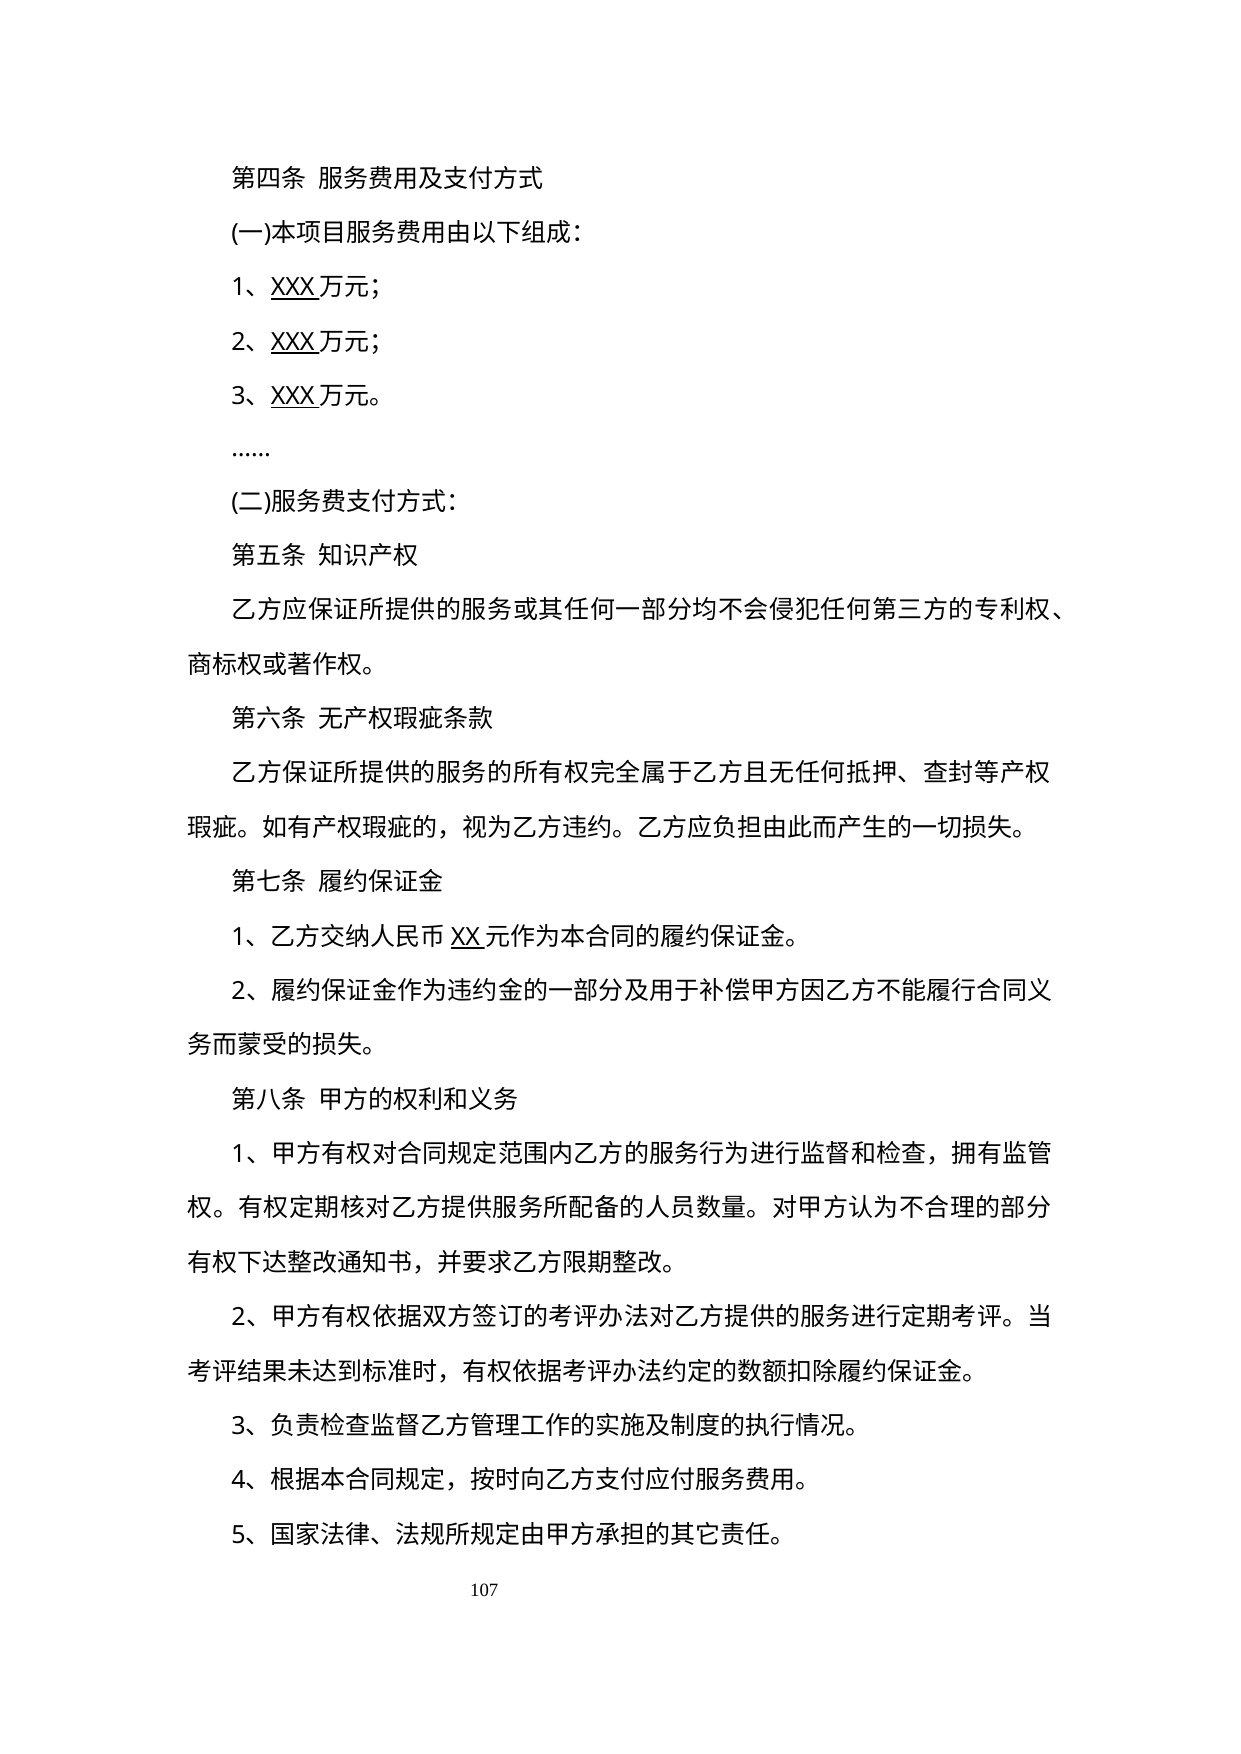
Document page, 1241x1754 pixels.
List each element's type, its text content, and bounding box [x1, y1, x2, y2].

text 乙方应保证所提供的服务或其任何一部分均不会侵犯任何第三方的专利权、商标权或著作权。 [187, 590, 1053, 680]
text 第六条 无产权瑕疵条款 [187, 698, 1053, 735]
text …… [187, 430, 1053, 464]
text 第四条 服务费用及支付方式 [187, 158, 1053, 194]
text (二)服务费支付方式： [187, 481, 1053, 517]
text 3、负责检查监督乙方管理工作的实施及制度的执行情况。 [187, 1405, 1053, 1442]
text 1、乙方交纳人民币XX元作为本合同的履约保证金。 [187, 916, 1053, 952]
text 2、甲方有权依据双方签订的考评办法对乙方提供的服务进行定期考评。当考评结果未达到标准时，有权依据考评办法约定的数额扣除履约保证金。 [187, 1297, 1053, 1387]
text 1、XXX万元； [187, 267, 1053, 303]
text 第八条 甲方的权利和义务 [187, 1079, 1053, 1115]
text 4、根据本合同规定，按时向乙方支付应付服务费用。 [187, 1460, 1053, 1496]
text (一)本项目服务费用由以下组成： [187, 212, 1053, 249]
text 乙方保证所提供的服务的所有权完全属于乙方且无任何抵押、查封等产权瑕疵。如有产权瑕疵的，视为乙方违约。乙方应负担由此而产生的一切损失。 [187, 753, 1053, 843]
text 5、国家法律、法规所规定由甲方承担的其它责任。 [187, 1514, 1053, 1550]
text 2、XXX万元； [187, 321, 1053, 357]
text 第七条 履约保证金 [187, 862, 1053, 898]
text 1、甲方有权对合同规定范围内乙方的服务行为进行监督和检查，拥有监管权。有权定期核对乙方提供服务所配备的人员数量。对甲方认为不合理的部分有权下达整改通知书，并要求乙方限期整改。 [187, 1133, 1053, 1278]
text 第五条 知识产权 [187, 535, 1053, 572]
text 3、XXX万元。 [187, 376, 1053, 412]
text 2、履约保证金作为违约金的一部分及用于补偿甲方因乙方不能履行合同义务而蒙受的损失。 [187, 970, 1053, 1061]
